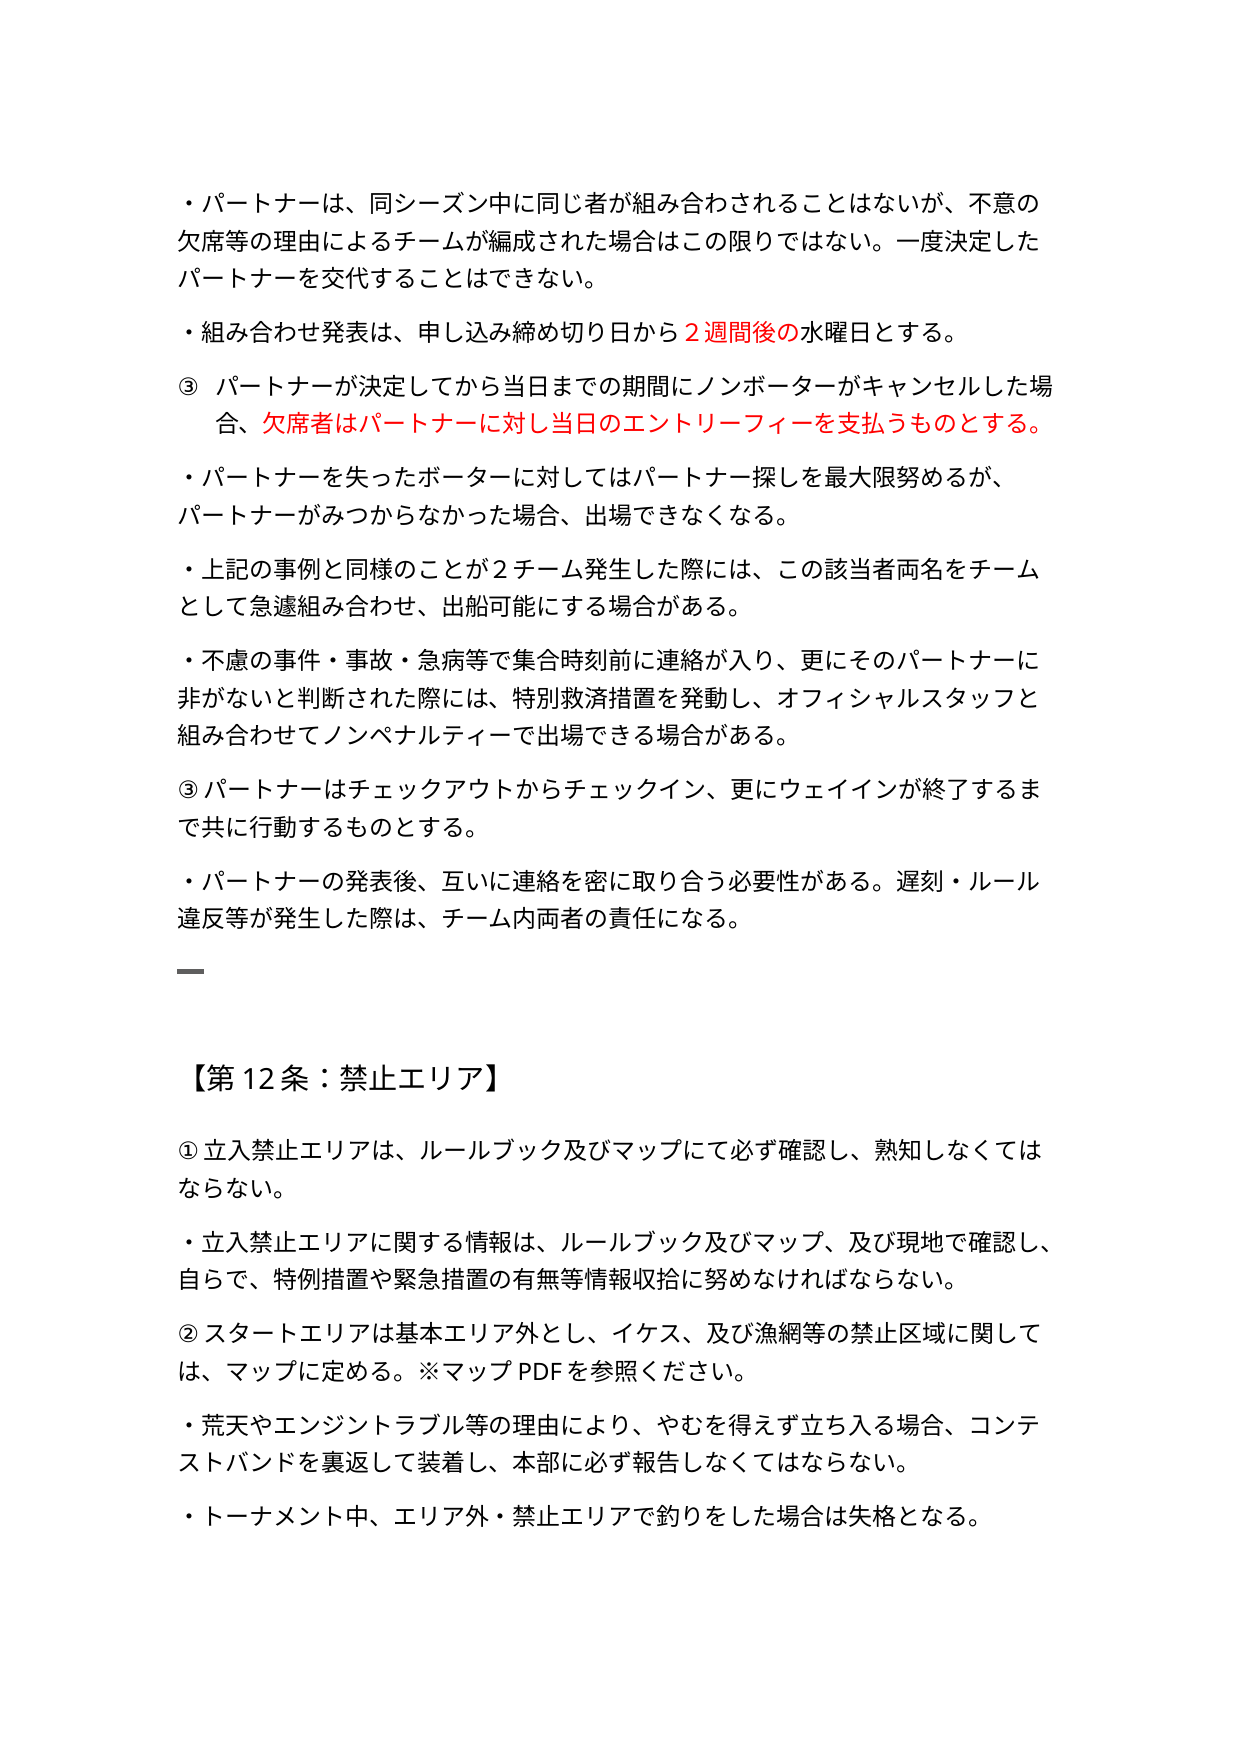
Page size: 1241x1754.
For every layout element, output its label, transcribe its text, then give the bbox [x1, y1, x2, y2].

text ・不慮の事件・事故・急病等で集合時刻前に連絡が入り、更にそのパートナーに非がないと判断された際には、特別救済措置を発動し、オフィシャルスタッフと組み合わせてノンペナルティーで出場できる場合がある。 [177, 641, 1063, 753]
text ・荒天やエンジントラブル等の理由により、やむを得えず立ち入る場合、コンテストバンドを裏返して装着し、本部に必ず報告しなくてはならない。 [177, 1405, 1063, 1480]
text 【第12条：禁止エリア】 [177, 1039, 1063, 1114]
text ②スタートエリアは基本エリア外とし、イケス、及び漁網等の禁止区域に関しては、マップに定める。※マップPDFを参照ください。 [177, 1313, 1063, 1388]
text ・立入禁止エリアに関する情報は、ルールブック及びマップ、及び現地で確認し、自らで、特例措置や緊急措置の有無等情報収拾に努めなければならない。 [177, 1222, 1063, 1297]
text ①立入禁止エリアは、ルールブック及びマップにて必ず確認し、熟知しなくてはならない。 [177, 1131, 1063, 1206]
text ・パートナーの発表後、互いに連絡を密に取り合う必要性がある。遅刻・ルール違反等が発生した際は、チーム内両者の責任になる。 [177, 861, 1063, 936]
text ・パートナーを失ったボーターに対してはパートナー探しを最大限努めるが、パートナーがみつからなかった場合、出場できなくなる。 [177, 458, 1063, 533]
text ・トーナメント中、エリア外・禁止エリアで釣りをした場合は失格となる。 [177, 1496, 1063, 1534]
text ・上記の事例と同様のことが２チーム発生した際には、この該当者両名をチームとして急遽組み合わせ、出船可能にする場合がある。 [177, 549, 1063, 624]
text ・組み合わせ発表は、申し込み締め切り日から２週間後の水曜日とする。 [177, 312, 1063, 350]
text ・パートナーは、同シーズン中に同じ者が組み合わされることはないが、不意の欠席等の理由によるチームが編成された場合はこの限りではない。一度決定したパートナーを交代することはできない。 [177, 183, 1063, 296]
text ③パートナーはチェックアウトからチェックイン、更にウェイインが終了するまで共に行動するものとする。 [177, 769, 1063, 844]
list パートナーが決定してから当日までの期間にノンボーターがキャンセルした場合、欠席者はパートナーに対し当日のエントリーフィーを支払うものとする。 [177, 366, 1063, 441]
